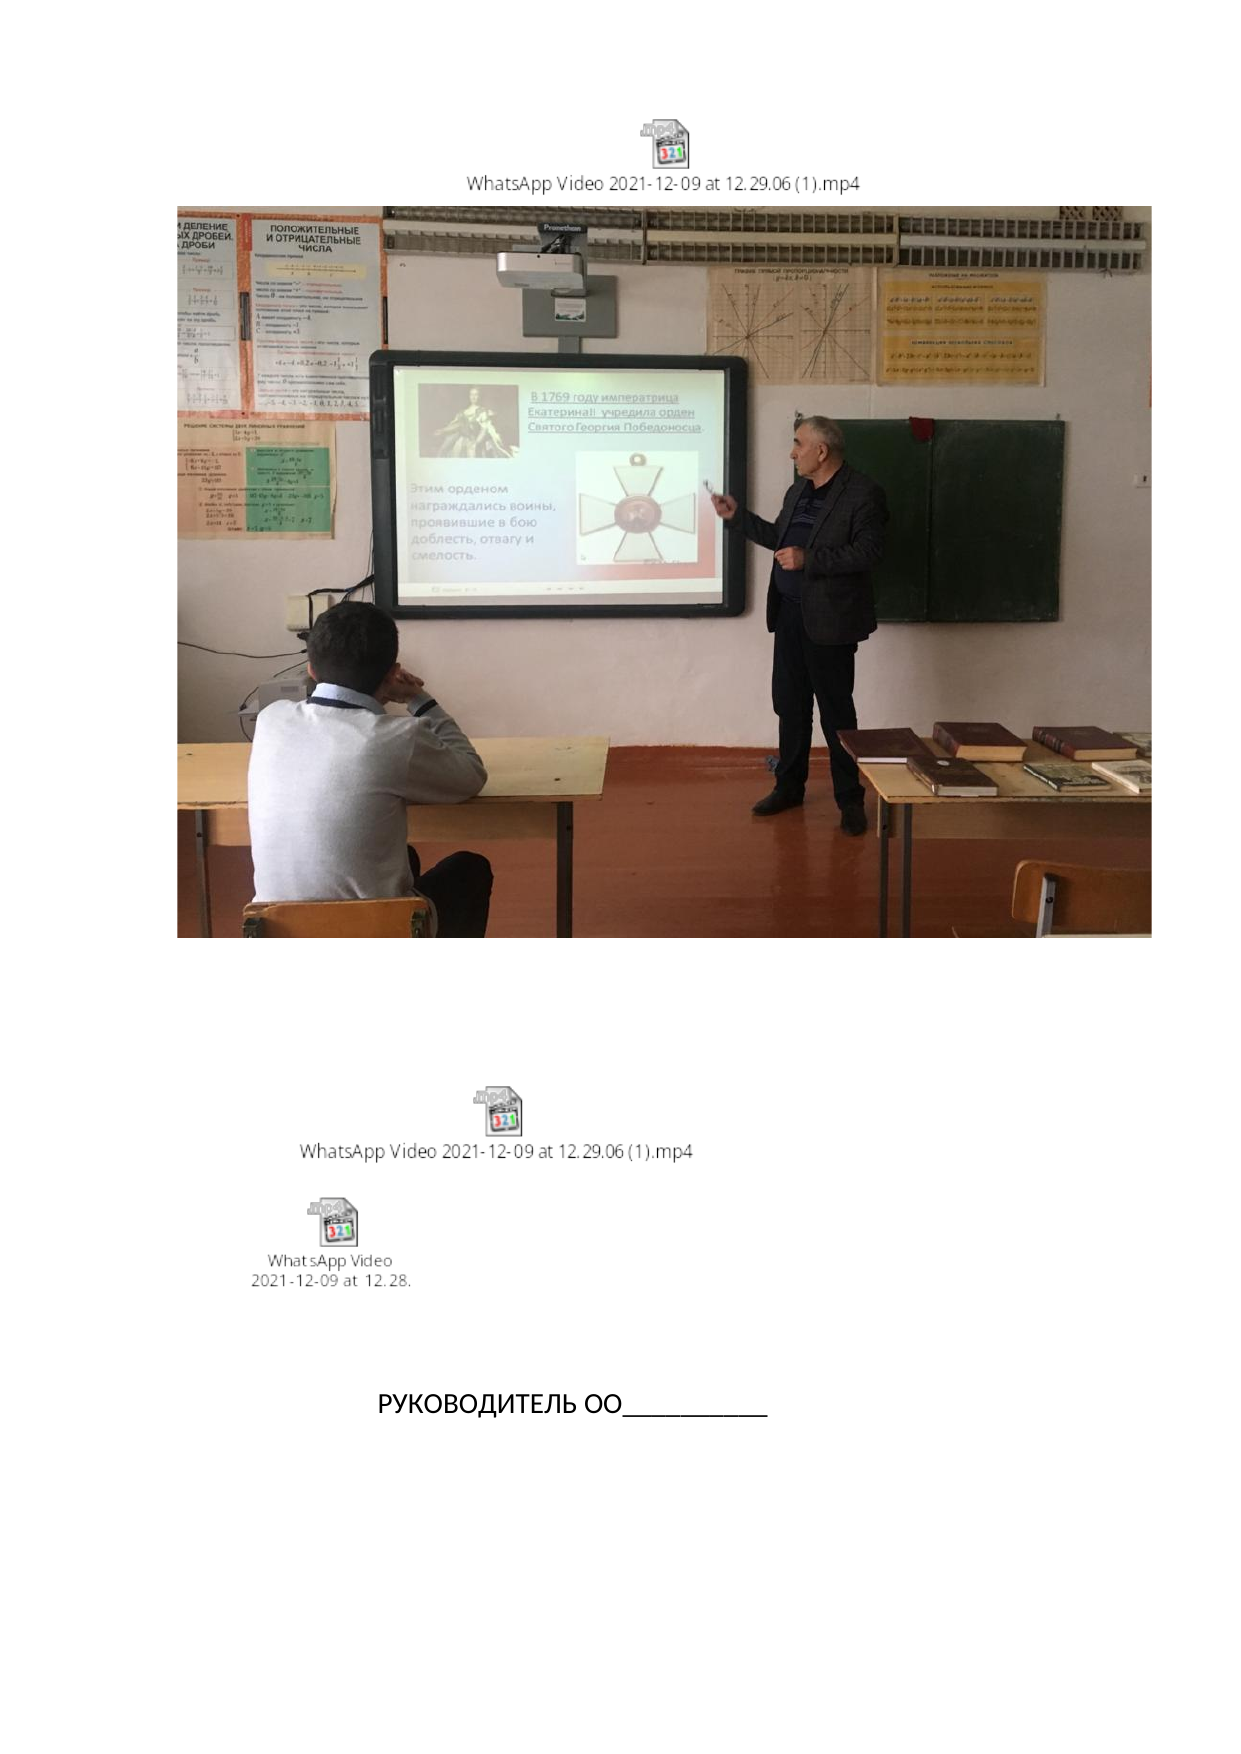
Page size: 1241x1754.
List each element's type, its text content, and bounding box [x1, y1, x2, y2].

text РУКОВОДИТЕЛЬ ОО__________ [177, 1385, 1152, 1421]
picture [177, 206, 1152, 938]
